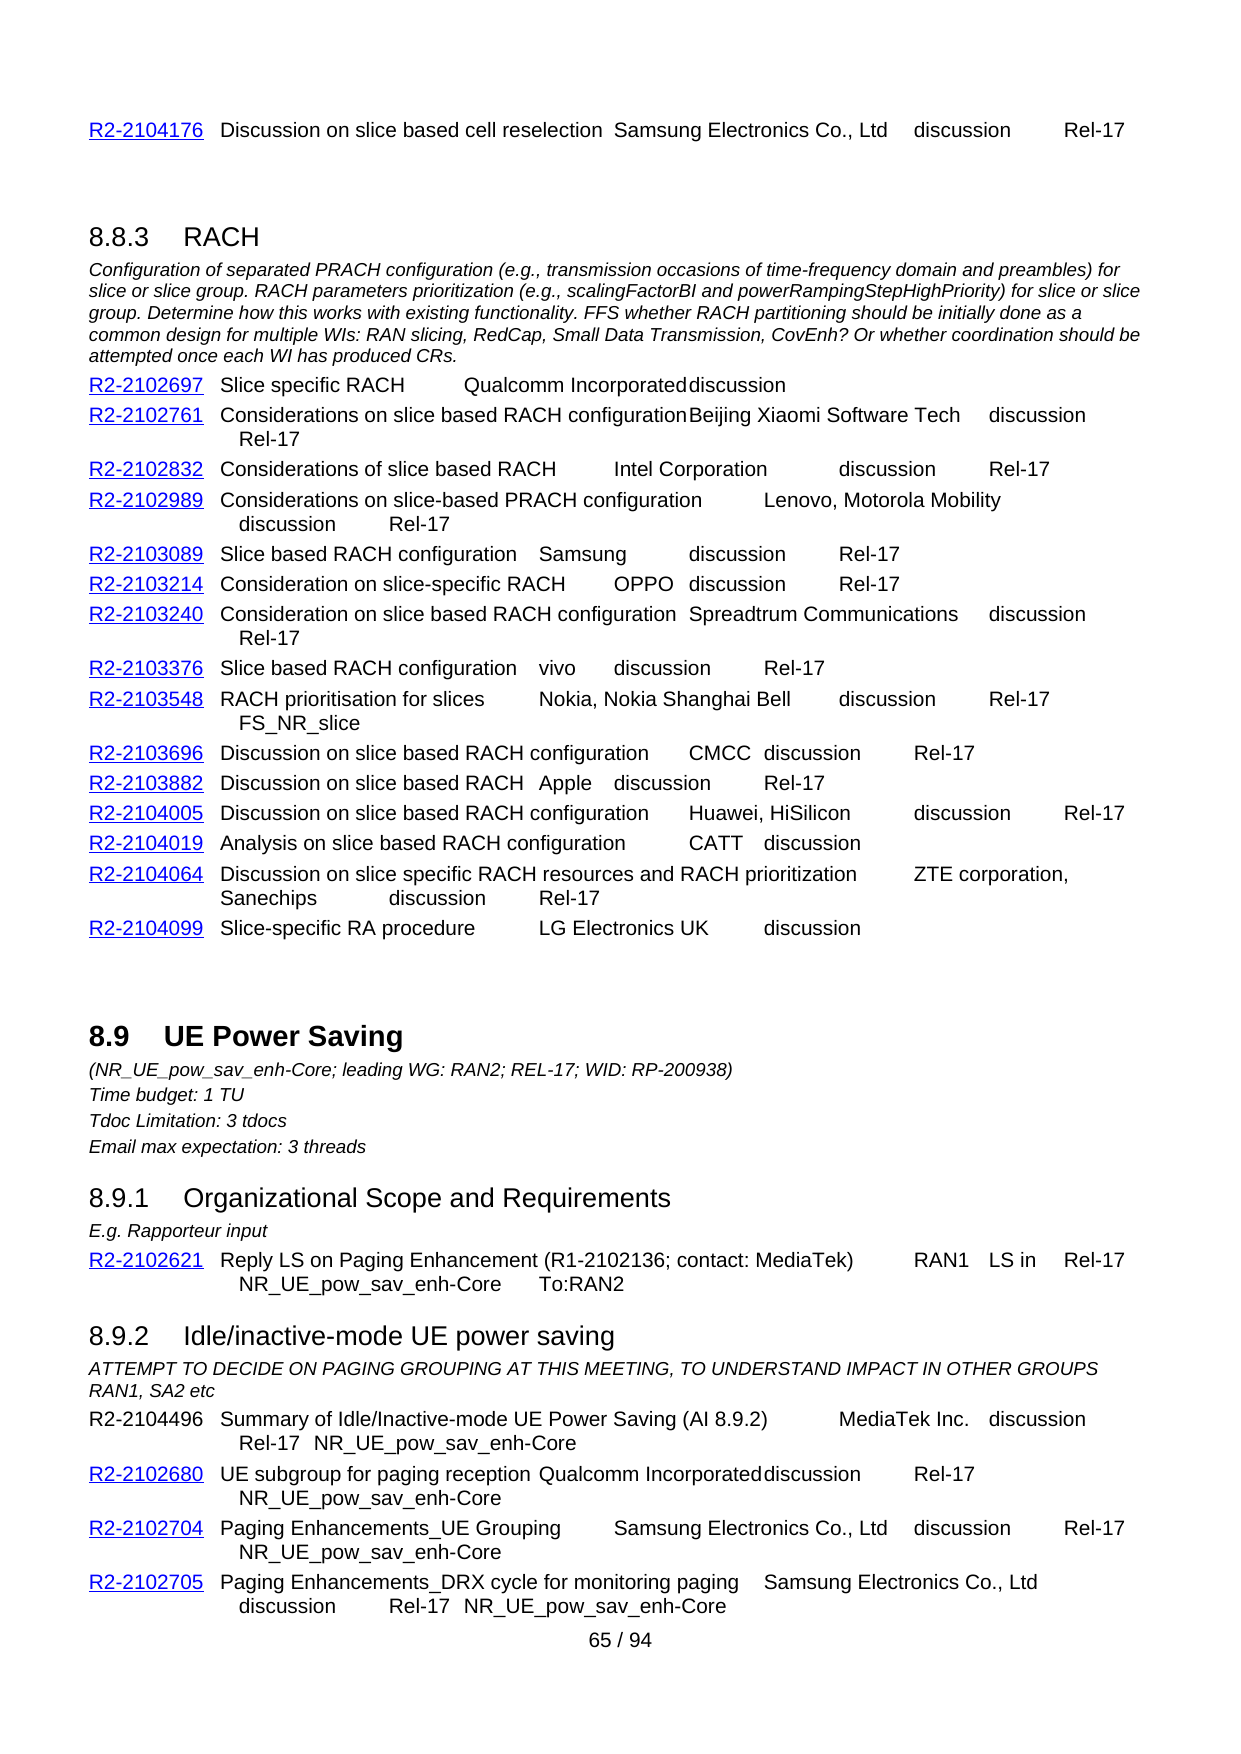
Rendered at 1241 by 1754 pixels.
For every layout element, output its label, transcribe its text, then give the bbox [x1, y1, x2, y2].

title R2-2102621 Reply LS on Paging Enhancement (R1-2102136; contact: MediaTek) RAN1 LS in Rel-17 NR_UE_pow_sav_enh-Core To:RAN2 [89, 1247, 1152, 1295]
title R2-2103696 Discussion on slice based RACH configuration CMCC discussion Rel-17 [89, 741, 1152, 764]
title R2-2102832 Considerations of slice based RACH Intel Corporation discussion Rel-17 [89, 457, 1152, 481]
title R2-2104099 Slice-specific RA procedure LG Electronics UK discussion [89, 916, 1152, 939]
title R2-2103882 Discussion on slice based RACH Apple discussion Rel-17 [89, 771, 1152, 795]
title R2-2104064 Discussion on slice specific RACH resources and RACH prioritization ZTE corporation, Sanechips discussion Rel-17 [89, 861, 1152, 909]
text Configuration of separated PRACH configuration (e.g., transmission occasions of time-frequency domain and preambles) for slice or slice group. RACH parameters prioritization (e.g., scalingFactorBI and powerRampingStepHighPriority) for slice or slice group. Determine how this works with existing functionality. FFS whether RACH partitioning should be initially done as a common design for multiple WIs: RAN slicing, RedCap, Small Data Transmission, CovEnh? Or whether coordination should be attempted once each WI has produced CRs. [89, 259, 1152, 367]
title R2-2102704 Paging Enhancements_UE Grouping Samsung Electronics Co., Ltd discussion Rel-17 NR_UE_pow_sav_enh-Core [89, 1516, 1152, 1563]
title R2-2102697 Slice specific RACH Qualcomm Incorporated discussion [89, 373, 1152, 397]
title R2-2103214 Consideration on slice-specific RACH OPPO discussion Rel-17 [89, 572, 1152, 596]
title R2-2103376 Slice based RACH configuration vivo discussion Rel-17 [89, 656, 1152, 680]
title R2-2102989 Considerations on slice-based PRACH configuration Lenovo, Motorola Mobility discussion Rel-17 [89, 487, 1152, 535]
title R2-2102761 Considerations on slice based RACH configuration Beijing Xiaomi Software Tech discussion Rel-17 [89, 403, 1152, 451]
title R2-2103548 RACH prioritisation for slices Nokia, Nokia Shanghai Bell discussion Rel-17 FS_NR_slice [89, 686, 1152, 734]
title R2-2104005 Discussion on slice based RACH configuration Huawei, HiSilicon discussion Rel-17 [89, 801, 1152, 825]
title R2-2103089 Slice based RACH configuration Samsung discussion Rel-17 [89, 542, 1152, 566]
title R2-2104176 Discussion on slice based cell reselection Samsung Electronics Co., Ltd discussion Rel-17 [89, 118, 1152, 142]
title R2-2102680 UE subgroup for paging reception Qualcomm Incorporated discussion Rel-17 NR_UE_pow_sav_enh-Core [89, 1461, 1152, 1509]
title R2-2104496 Summary of Idle/Inactive-mode UE Power Saving (AI 8.9.2) MediaTek Inc. discussion Rel-17 NR_UE_pow_sav_enh-Core [89, 1407, 1152, 1455]
subtitle 8.9.1 Organizational Scope and Requirements [89, 1182, 1152, 1213]
title R2-2104019 Analysis on slice based RACH configuration CATT discussion [89, 831, 1152, 855]
text ATTEMPT TO DECIDE ON PAGING GROUPING AT THIS MEETING, TO UNDERSTAND IMPACT IN OTHER GROUPS RAN1, SA2 etc [89, 1358, 1152, 1401]
text (NR_UE_pow_sav_enh-Core; leading WG: RAN2; REL-17; WID: RP-200938) [89, 1058, 1152, 1080]
text Time budget: 1 TU [89, 1084, 1152, 1106]
title R2-2102705 Paging Enhancements_DRX cycle for monitoring paging Samsung Electronics Co., Ltd discussion Rel-17 NR_UE_pow_sav_enh-Core [89, 1570, 1152, 1618]
subtitle 8.9 UE Power Saving [89, 1019, 1152, 1052]
subtitle 8.9.2 Idle/inactive-mode UE power saving [89, 1320, 1152, 1352]
text E.g. Rapporteur input [89, 1220, 1152, 1241]
text Email max expectation: 3 threads [89, 1136, 1152, 1157]
text Tdoc Limitation: 3 tdocs [89, 1110, 1152, 1131]
title R2-2103240 Consideration on slice based RACH configuration Spreadtrum Communications discussion Rel-17 [89, 602, 1152, 650]
subtitle 8.8.3 RACH [89, 221, 1152, 252]
